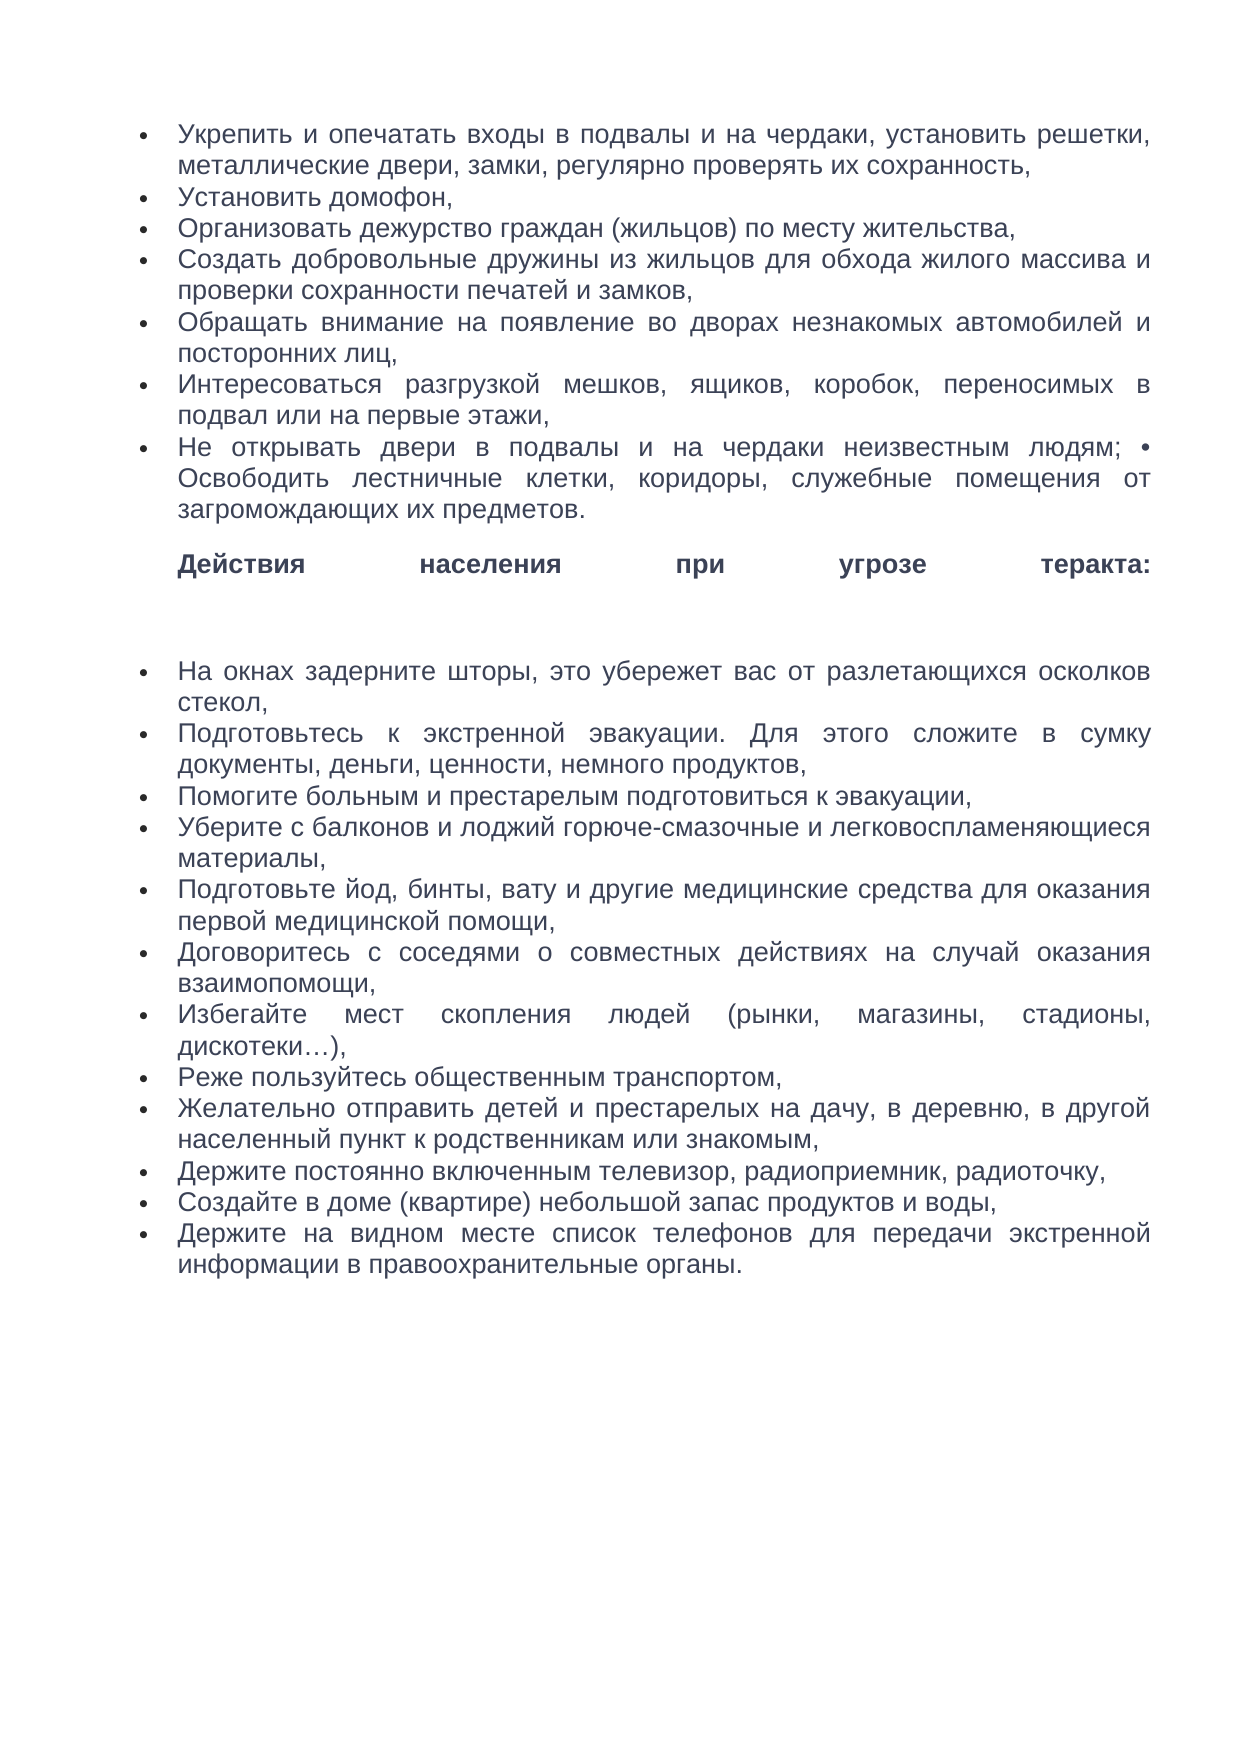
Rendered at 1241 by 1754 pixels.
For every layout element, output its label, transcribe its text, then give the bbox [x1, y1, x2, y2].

list Договоритесь с соседями о совместных действиях на случай оказания взаимопомощи, [140, 936, 1152, 998]
list На окнах задерните шторы, это убережет вас от разлетающихся осколков стекол, [140, 654, 1152, 717]
list Подготовьтесь к экстренной эвакуации. Для этого сложите в сумку документы, деньги, ценности, немного продуктов, [140, 717, 1152, 779]
list Помогите больным и престарелым подготовиться к эвакуации, [140, 779, 1152, 811]
list Подготовьте йод, бинты, вату и другие медицинские средства для оказания первой медицинской помощи, [140, 873, 1152, 936]
list Реже пользуйтесь общественным транспортом, [140, 1061, 1152, 1092]
list Избегайте мест скопления людей (рынки, магазины, стадионы, дискотеки…), [140, 998, 1152, 1061]
list Создать добровольные дружины из жильцов для обхода жилого массива и проверки сохранности печатей и замков, [140, 243, 1152, 306]
text Действия населения при угрозе теракта: [177, 524, 1152, 639]
list Организовать дежурство граждан (жильцов) по месту жительства, [140, 212, 1152, 243]
list Уберите с балконов и лоджий горюче-смазочные и легковоспламеняющиеся материалы, [140, 811, 1152, 873]
list Создайте в доме (квартире) небольшой запас продуктов и воды, [140, 1186, 1152, 1217]
list Укрепить и опечатать входы в подвалы и на чердаки, установить решетки, металлические двери, замки, регулярно проверять их сохранность, [140, 118, 1152, 181]
list Интересоваться разгрузкой мешков, ящиков, коробок, переносимых в подвал или на первые этажи, [140, 368, 1152, 431]
list Обращать внимание на появление во дворах незнакомых автомобилей и посторонних лиц, [140, 306, 1152, 368]
list Установить домофон, [140, 181, 1152, 212]
list Держите на видном месте список телефонов для передачи экстренной информации в правоохранительные органы. [140, 1217, 1152, 1279]
list Желательно отправить детей и престарелых на дачу, в деревню, в другой населенный пункт к родственникам или знакомым, [140, 1092, 1152, 1154]
list Держите постоянно включенным телевизор, радиоприемник, радиоточку, [140, 1154, 1152, 1186]
list Не открывать двери в подвалы и на чердаки неизвестным людям; • Освободить лестничные клетки, коридоры, служебные помещения от загромождающих их предметов. [140, 431, 1152, 524]
